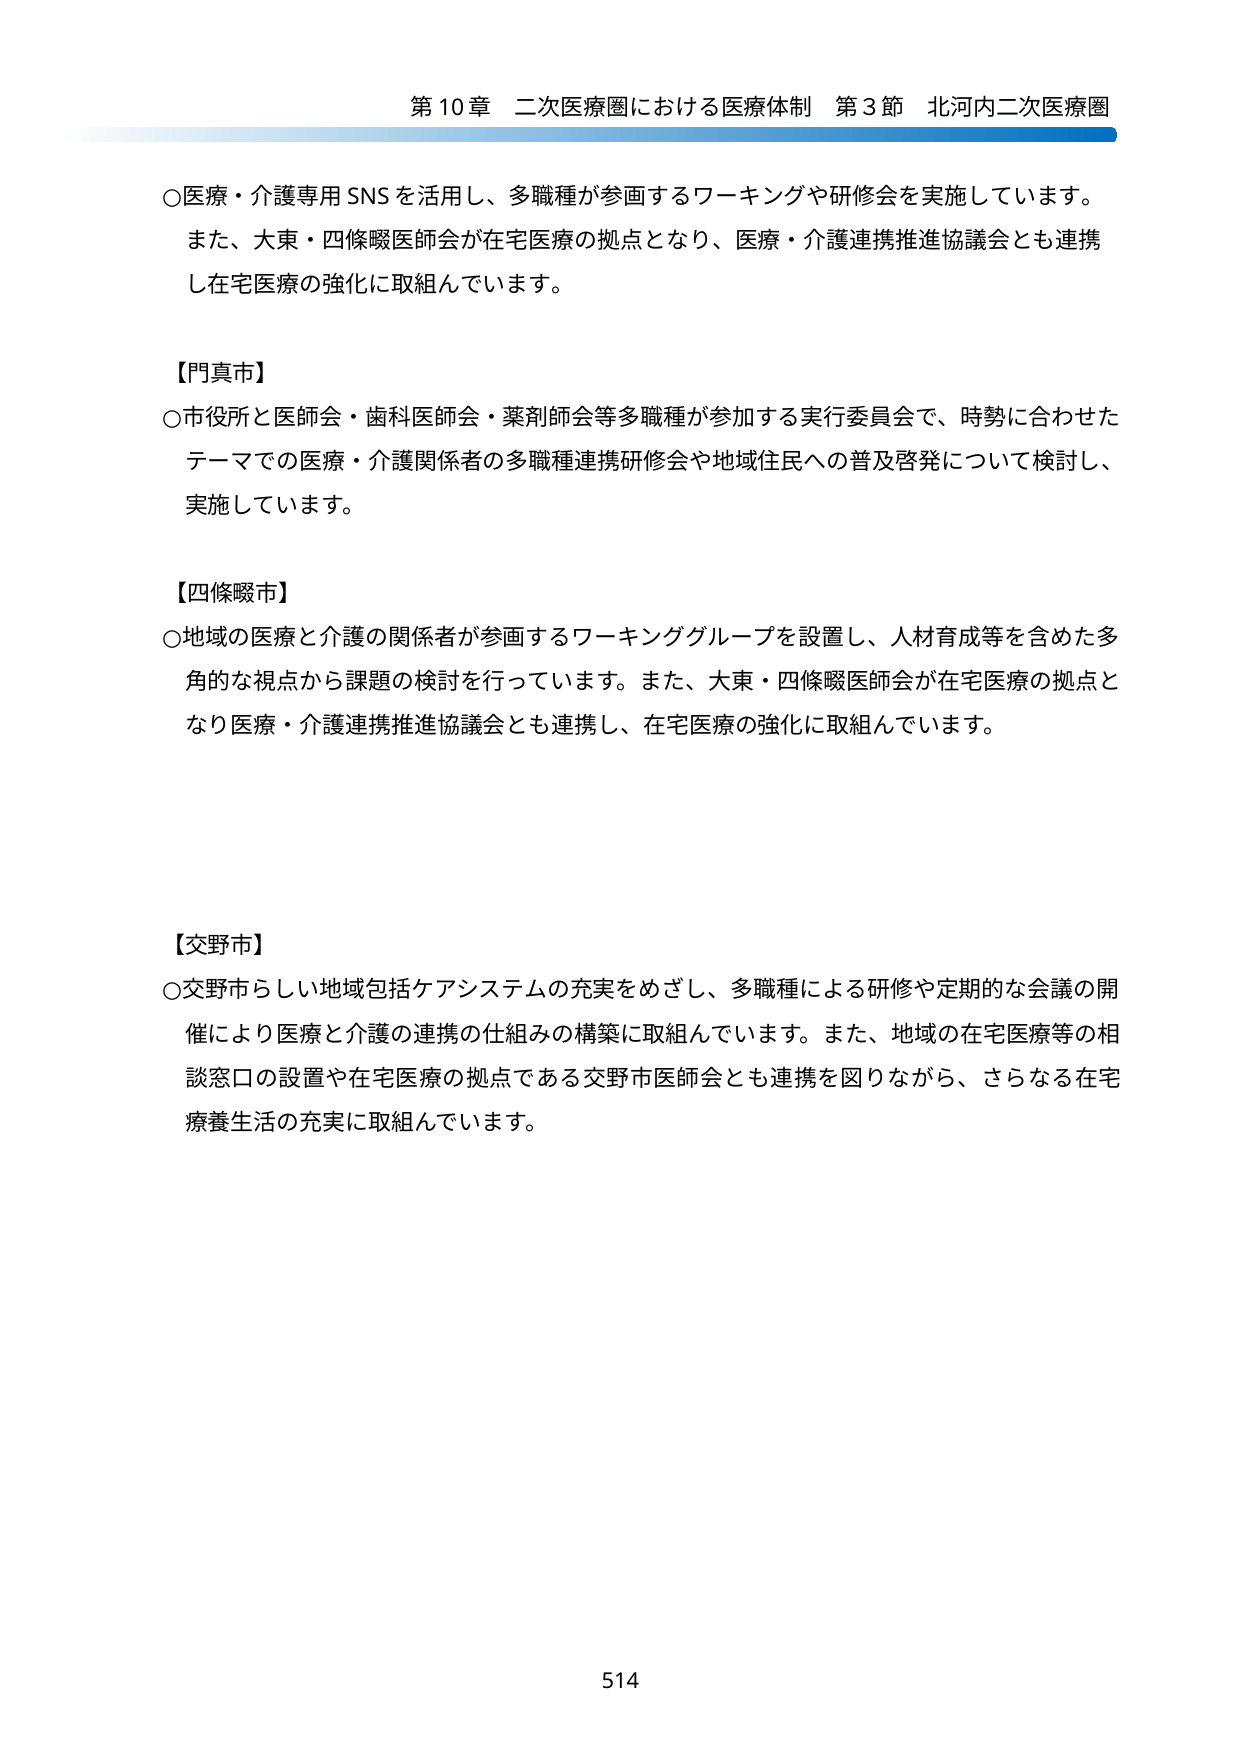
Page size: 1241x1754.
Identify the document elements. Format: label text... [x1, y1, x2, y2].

text 【門真市】 [118, 349, 1122, 393]
text 【四條畷市】 [118, 569, 1122, 613]
text ○交野市らしい地域包括ケアシステムの充実をめざし、多職種による研修や定期的な会議の開催により医療と介護の連携の仕組みの構築に取組んでいます。また、地域の在宅医療等の相談窓口の設置や在宅医療の拠点である交野市医師会とも連携を図りながら、さらなる在宅療養生活の充実に取組んでいます。 [162, 966, 1122, 1142]
text ○市役所と医師会・歯科医師会・薬剤師会等多職種が参加する実行委員会で、時勢に合わせたテーマでの医療・介護関係者の多職種連携研修会や地域住民への普及啓発について検討し、実施しています。 [162, 393, 1122, 525]
text ○地域の医療と介護の関係者が参画するワーキンググループを設置し、人材育成等を含めた多角的な視点から課題の検討を行っています。また、大東・四條畷医師会が在宅医療の拠点となり医療・介護連携推進協議会とも連携し、在宅医療の強化に取組んでいます。 [162, 613, 1122, 746]
text ○医療・介護専用SNSを活用し、多職種が参画するワーキングや研修会を実施しています。また、大東・四條畷医師会が在宅医療の拠点となり、医療・介護連携推進協議会とも連携し在宅医療の強化に取組んでいます。 [162, 173, 1122, 305]
text 【交野市】 [162, 922, 1122, 966]
